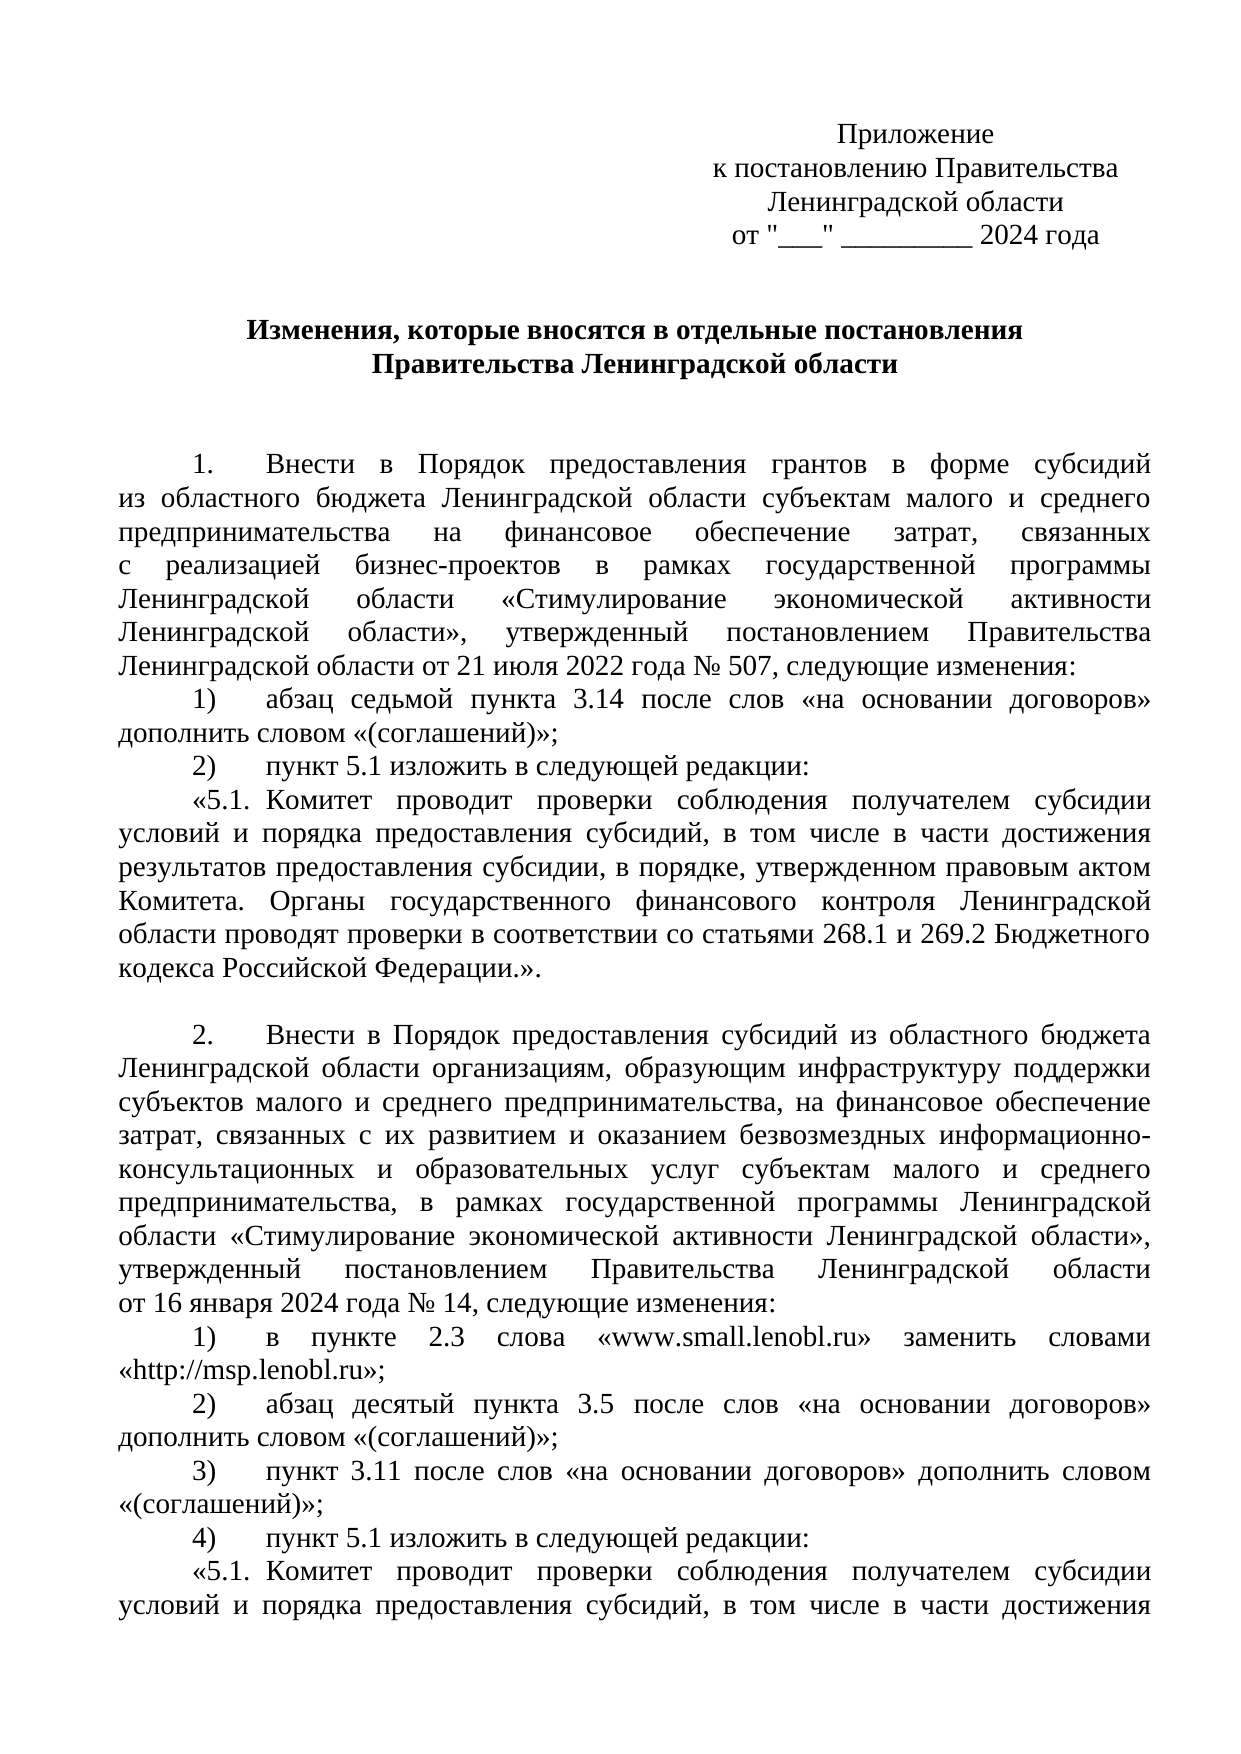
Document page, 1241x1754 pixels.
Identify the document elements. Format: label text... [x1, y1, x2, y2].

text от "___" _________ 2024 года [679, 217, 1152, 251]
text 3) пункт 3.11 после слов «на основании договоров» дополнить словом «(соглашений)»; [118, 1453, 1152, 1520]
text Правительства Ленинградской области [118, 346, 1152, 379]
text 2) пункт 5.1 изложить в следующей редакции: [118, 748, 1152, 782]
text Изменения, которые вносятся в отдельные постановления [118, 312, 1152, 346]
text 2. Внести в Порядок предоставления субсидий из областного бюджета Ленинградской области организациям, образующим инфраструктуру поддержки субъектов малого и среднего предпринимательства, на финансовое обеспечение затрат, связанных с их развитием и оказанием безвозмездных информационно-консультационных и образовательных услуг субъектам малого и среднего предпринимательства, в рамках государственной программы Ленинградской области «Стимулирование экономической активности Ленинградской области», утвержденный постановлением Правительства Ленинградской области от 16 января 2024 года № 14, следующие изменения: [118, 1017, 1152, 1319]
text к постановлению Правительства [679, 150, 1152, 184]
text 1) абзац седьмой пункта 3.14 после слов «на основании договоров» дополнить словом «(соглашений)»; [118, 681, 1152, 748]
text Ленинградской области [679, 184, 1152, 217]
text 4) пункт 5.1 изложить в следующей редакции: [118, 1520, 1152, 1553]
text 2) абзац десятый пункта 3.5 после слов «на основании договоров» дополнить словом «(соглашений)»; [118, 1386, 1152, 1453]
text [118, 1553, 1152, 1621]
text 1) в пункте 2.3 слова «www.small.lenobl.ru» заменить словами «http://msp.lenobl.ru»; [118, 1319, 1152, 1386]
text 1. Внести в Порядок предоставления грантов в форме субсидий из областного бюджета Ленинградской области субъектам малого и среднего предпринимательства на финансовое обеспечение затрат, связанных с реализацией бизнес-проектов в рамках государственной программы Ленинградской области «Стимулирование экономической активности Ленинградской области», утвержденный постановлением Правительства Ленинградской области от 21 июля 2022 года № 507, следующие изменения: [118, 447, 1152, 681]
text Приложение [679, 117, 1152, 150]
